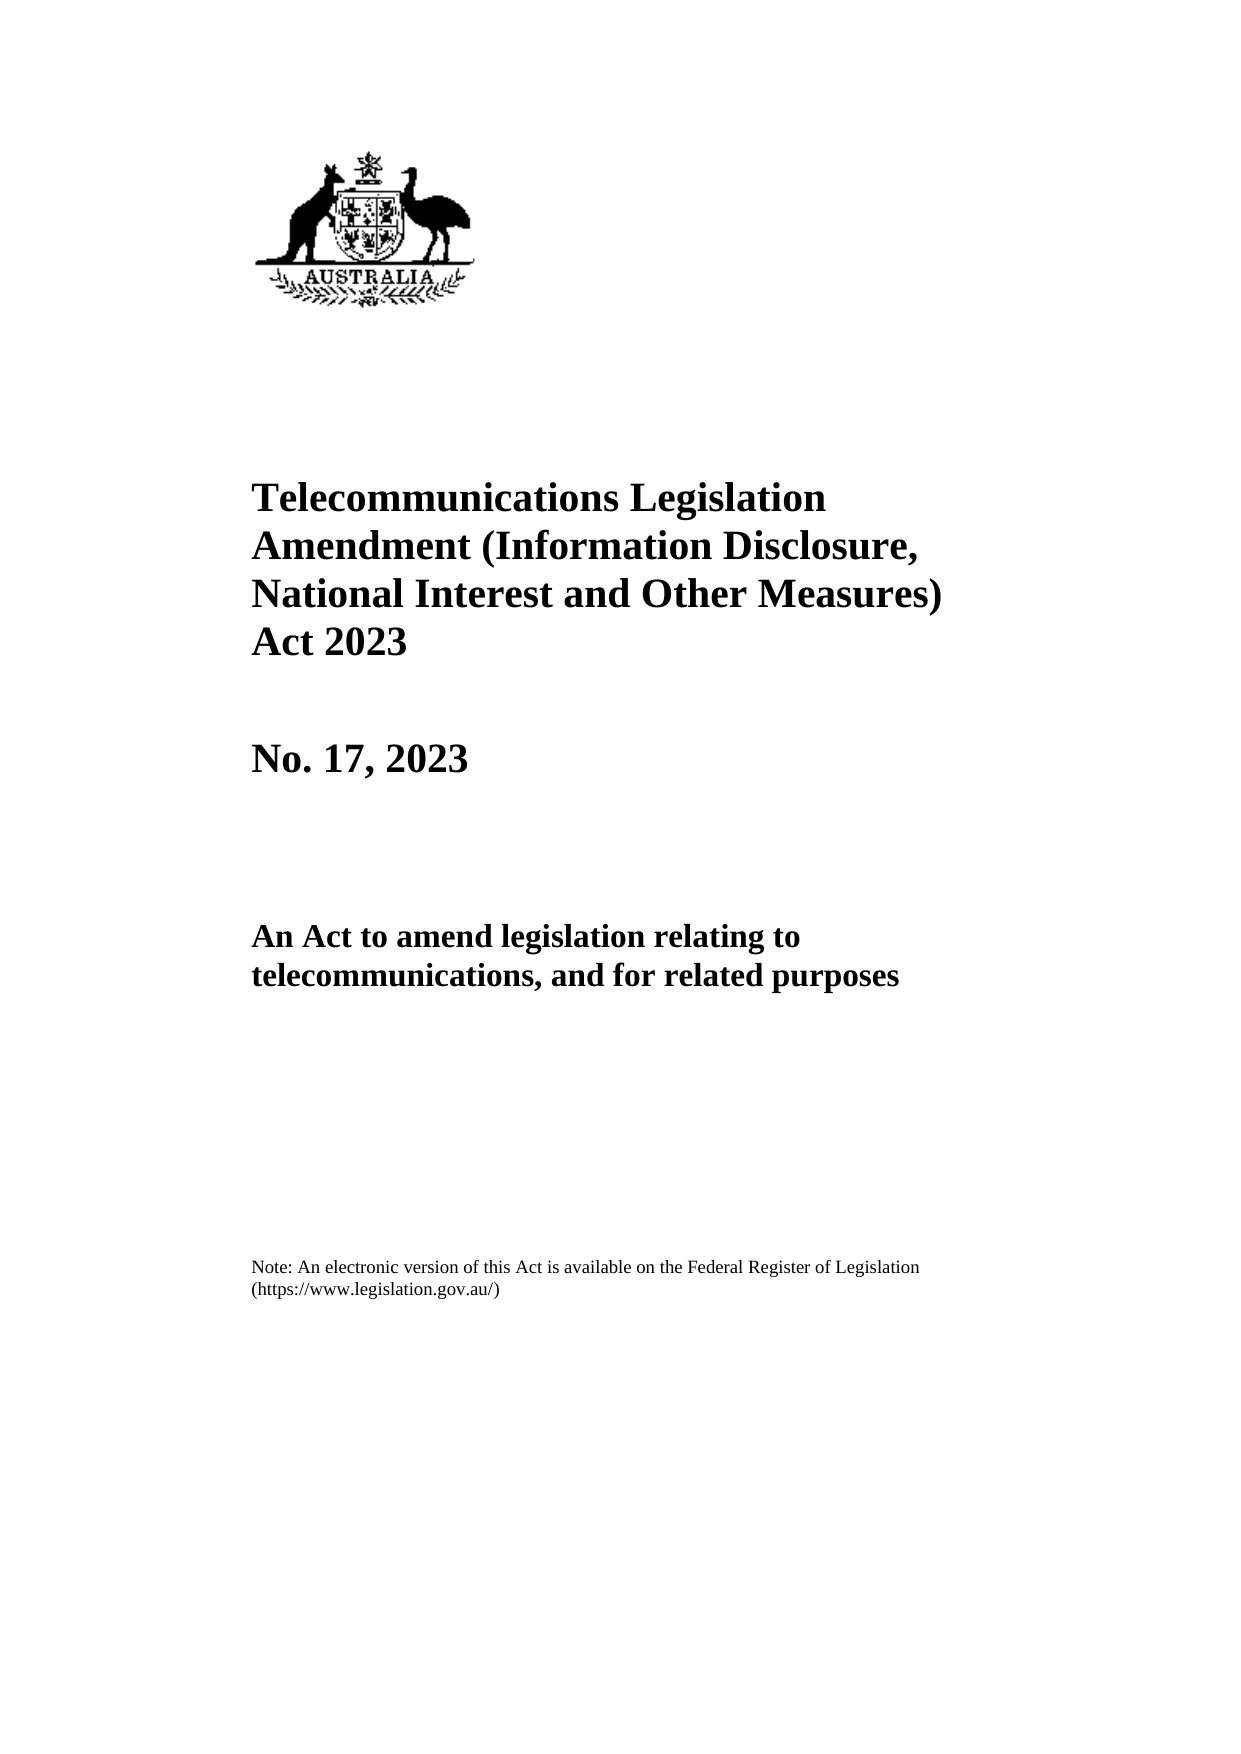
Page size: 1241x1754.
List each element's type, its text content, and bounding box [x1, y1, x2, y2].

text No. 17, 2023 [251, 733, 989, 781]
text Telecommunications Legislation Amendment (Information Disclosure, National Interest and Other Measures) Act 2023 [251, 473, 989, 664]
text An Act to amend legislation relating to telecommunications, and for related purposes [251, 916, 989, 993]
